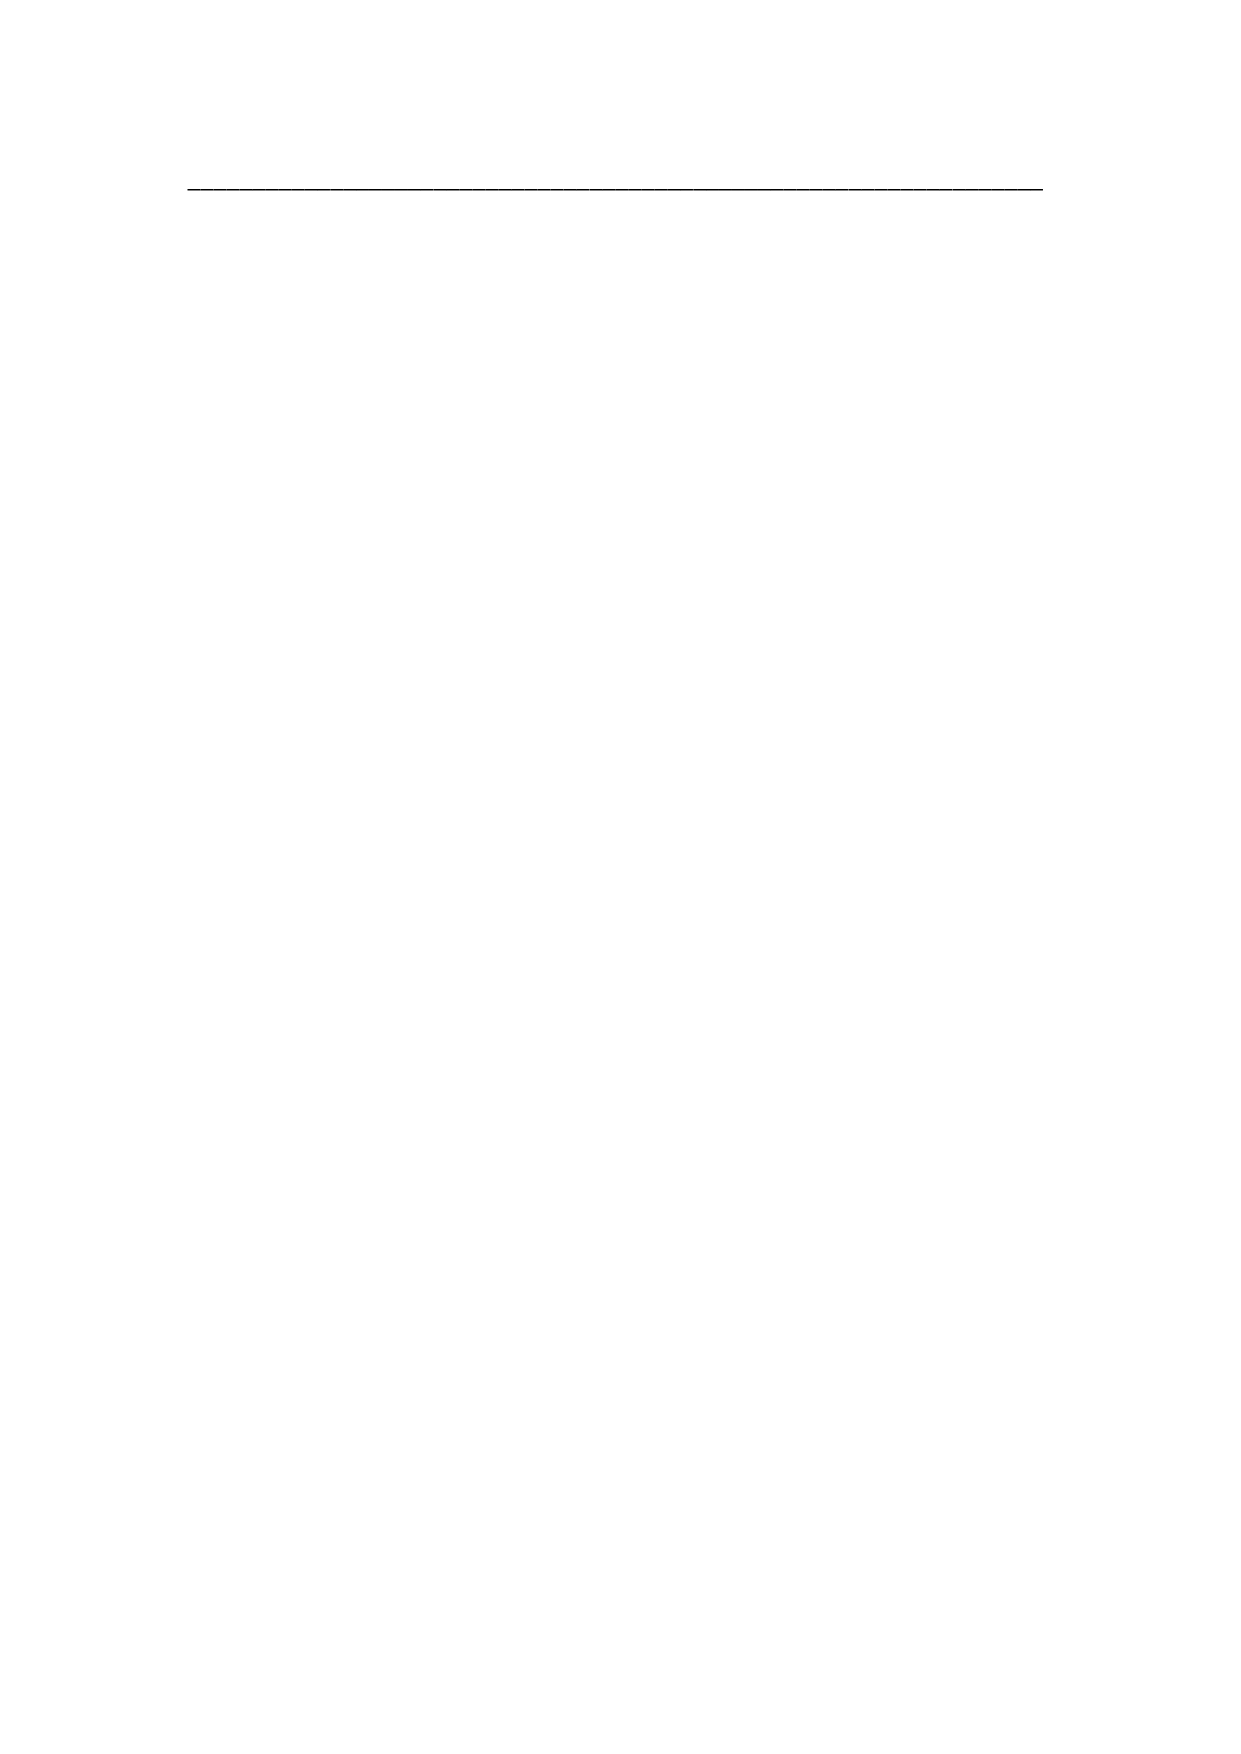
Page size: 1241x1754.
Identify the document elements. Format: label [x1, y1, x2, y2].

text [187, 162, 1053, 194]
